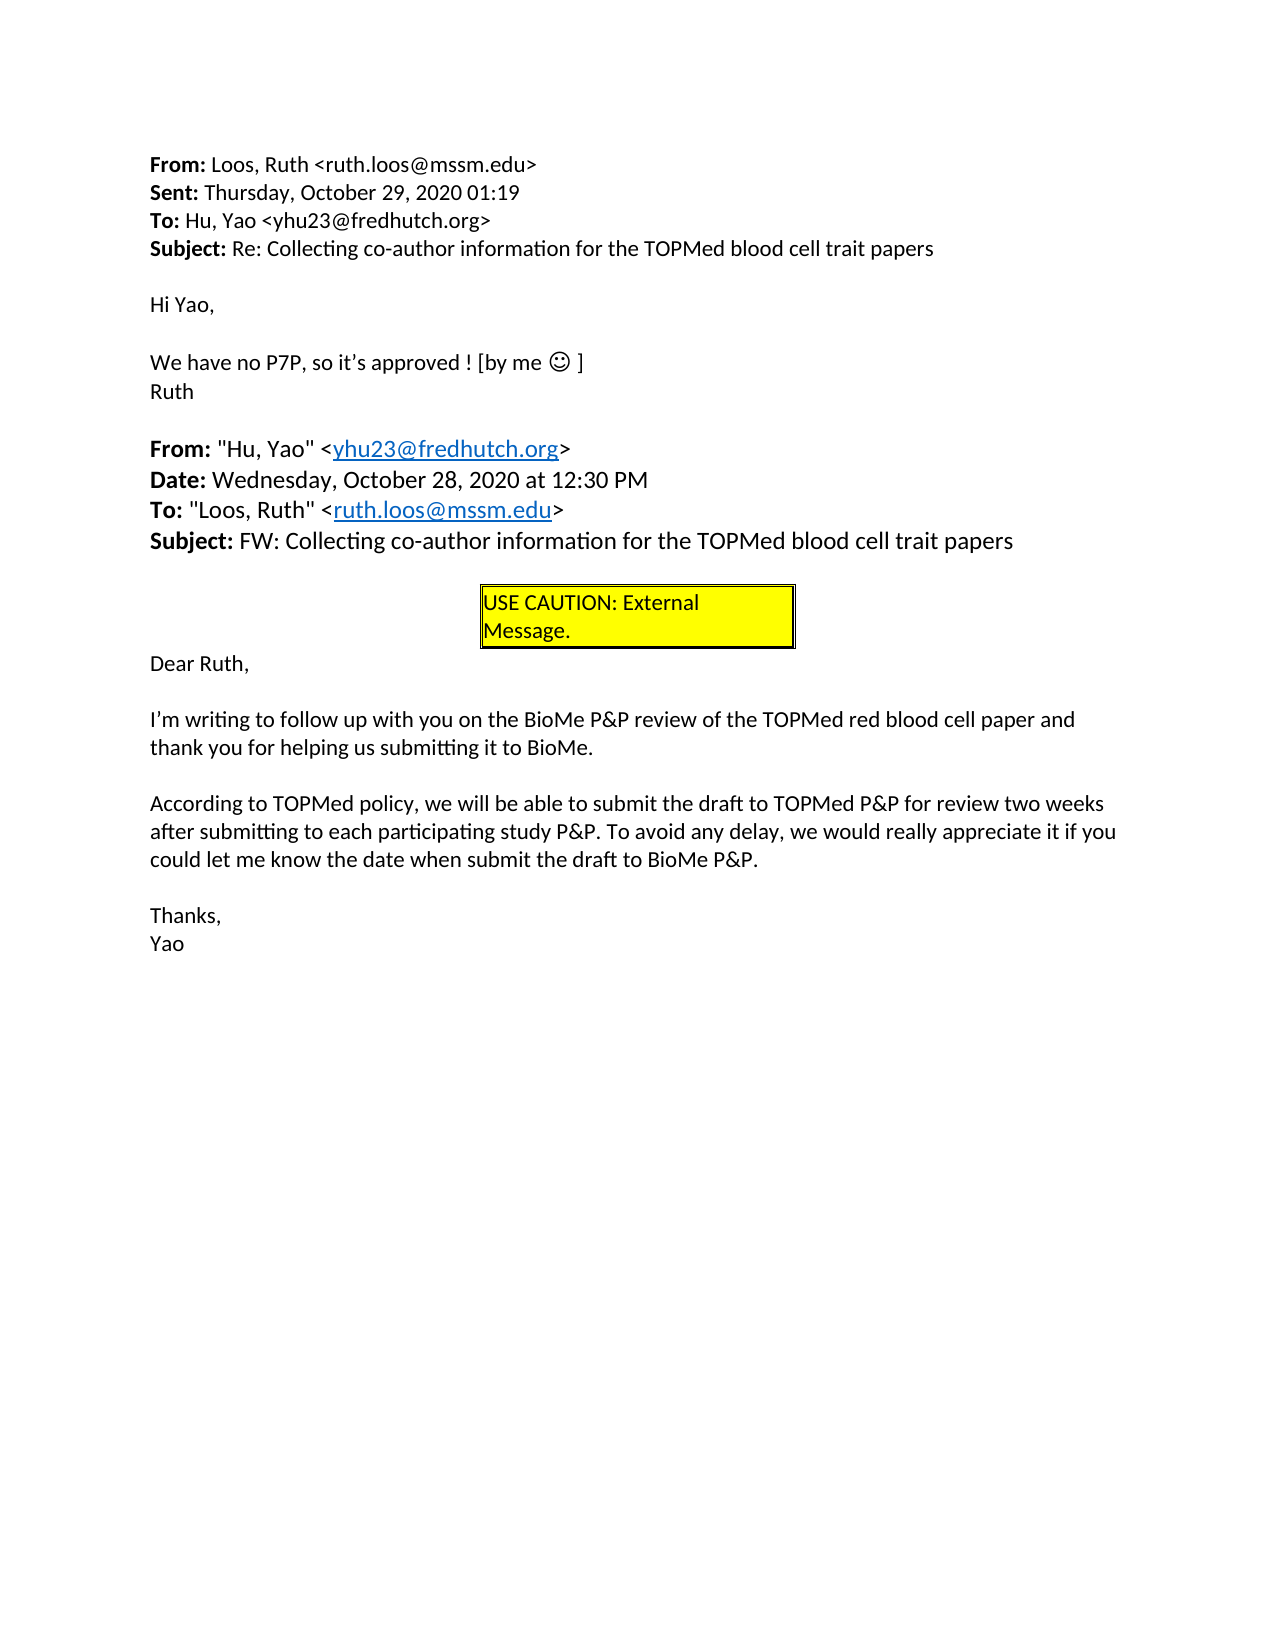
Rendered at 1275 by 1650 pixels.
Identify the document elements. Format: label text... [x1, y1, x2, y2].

text From: Loos, Ruth <ruth.loos@mssm.edu> Sent: Thursday, October 29, 2020 01:19 To: Hu, Yao <yhu23@fredhutch.org> Subject: Re: Collecting co-author information for the TOPMed blood cell trait papers [150, 150, 1125, 262]
text We have no P7P, so it’s approved ! [by me ☺ ] [150, 346, 1125, 377]
text Yao [150, 929, 1125, 957]
table_header USE CAUTION: External Message. [483, 587, 792, 646]
text Hi Yao, [150, 290, 1125, 318]
text Ruth [150, 377, 1125, 405]
text From: "Hu, Yao" <yhu23@fredhutch.org> Date: Wednesday, October 28, 2020 at 12:30 PM To: "Loos, Ruth" <ruth.loos@mssm.edu> Subject: FW: Collecting co-author information for the TOPMed blood cell trait papers [150, 433, 1125, 556]
text Thanks, [150, 901, 1125, 929]
text I’m writing to follow up with you on the BioMe P&P review of the TOPMed red blood cell paper and thank you for helping us submitting it to BioMe. [150, 705, 1125, 761]
text Dear Ruth, [150, 649, 1125, 677]
text According to TOPMed policy, we will be able to submit the draft to TOPMed P&P for review two weeks after submitting to each participating study P&P. To avoid any delay, we would really appreciate it if you could let me know the date when submit the draft to BioMe P&P. [150, 789, 1125, 873]
